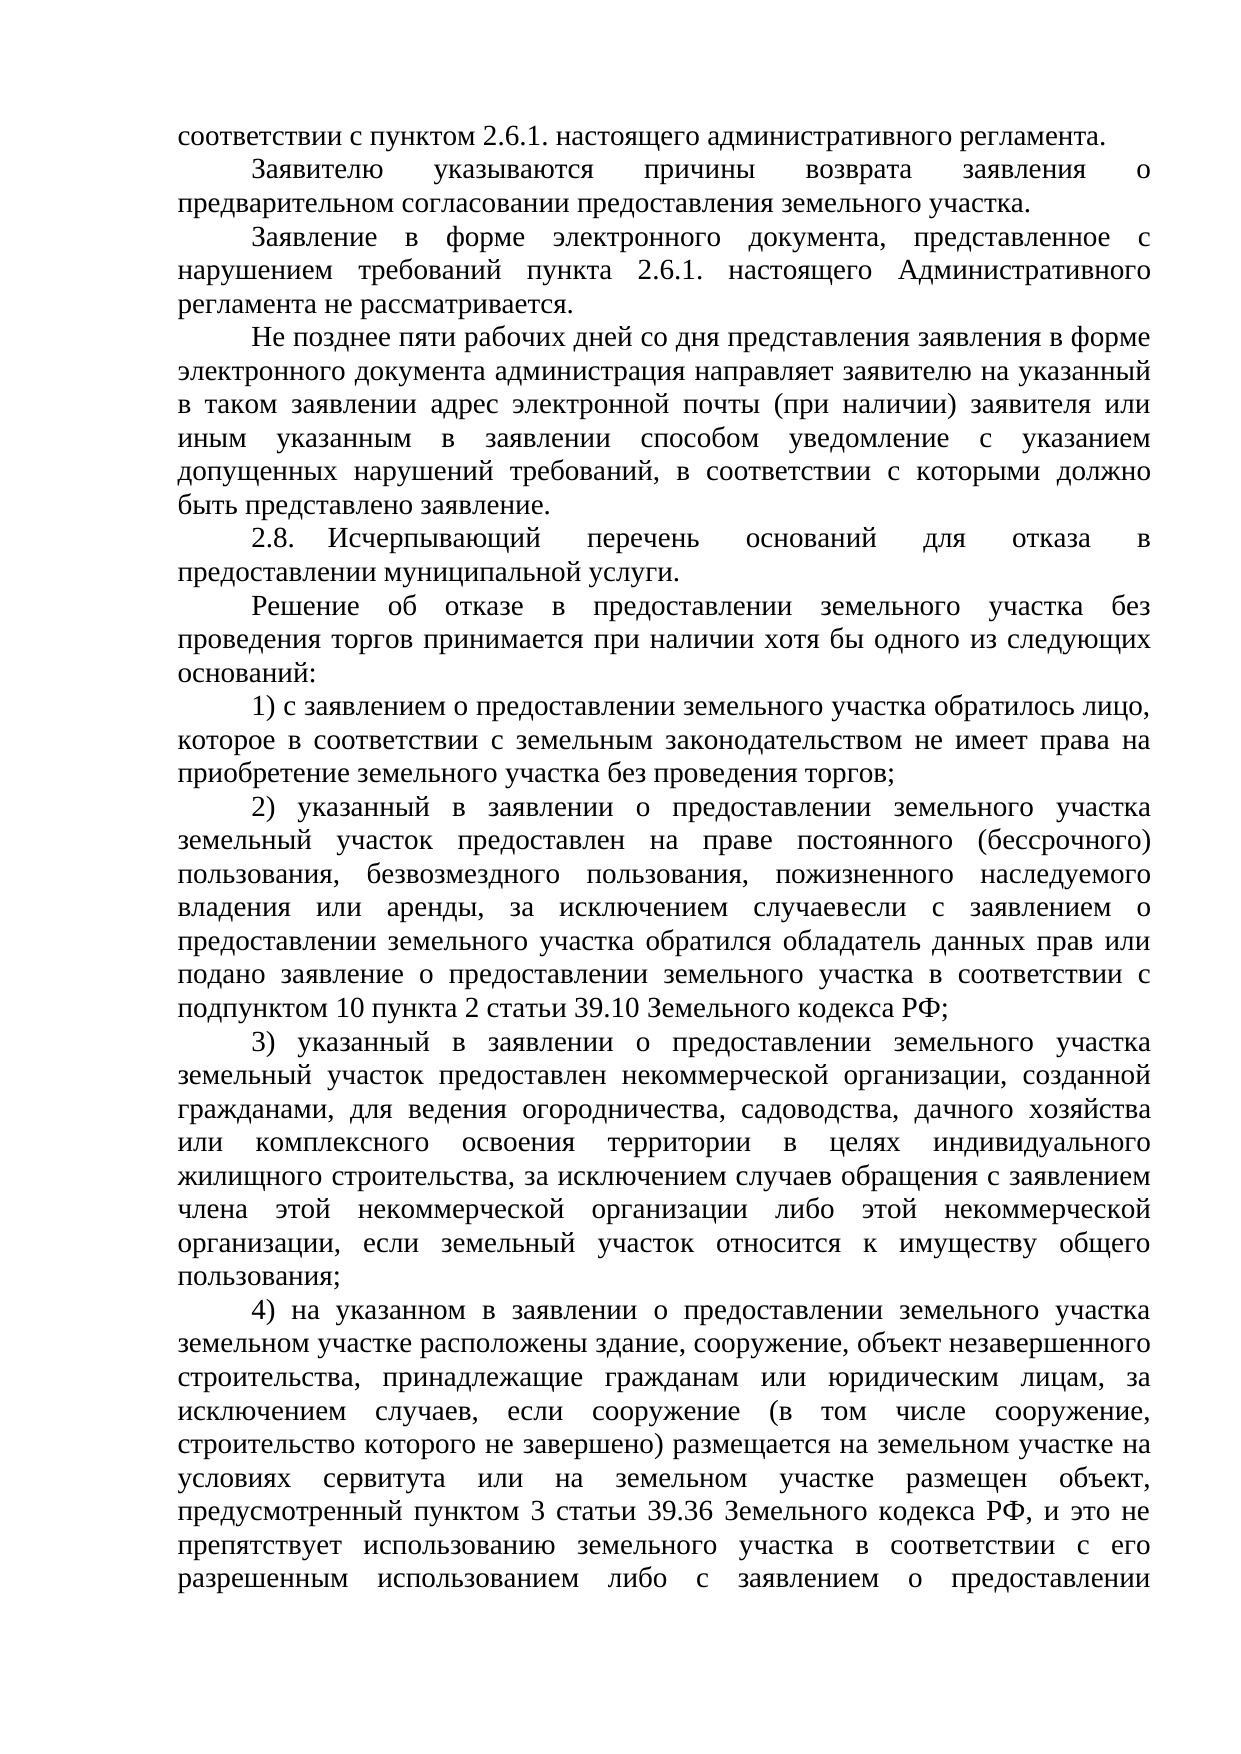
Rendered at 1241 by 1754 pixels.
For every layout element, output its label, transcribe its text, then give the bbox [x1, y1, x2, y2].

text Заявителю указываются причины возврата заявления о предварительном согласовании предоставления земельного участка. [177, 152, 1152, 219]
text 3) указанный в заявлении о предоставлении земельного участка земельный участок предоставлен некоммерческой организации, созданной гражданами, для ведения огородничества, садоводства, дачного хозяйства или комплексного освоения территории в целях индивидуального жилищного строительства, за исключением случаев обращения с заявлением члена этой некоммерческой организации либо этой некоммерческой организации, если земельный участок относится к имуществу общего пользования; [177, 1024, 1152, 1292]
text 1) с заявлением о предоставлении земельного участка обратилось лицо, которое в соответствии с земельным законодательством не имеет права на приобретение земельного участка без проведения торгов; [177, 688, 1152, 789]
text 2) указанный в заявлении о предоставлении земельного участка земельный участок предоставлен на праве постоянного (бессрочного) пользования, безвозмездного пользования, пожизненного наследуемого владения или аренды, за исключением случаевесли с заявлением о предоставлении земельного участка обратился обладатель данных прав или подано заявление о предоставлении земельного участка в соответствии с подпунктом 10 пункта 2 статьи 39.10 Земельного кодекса РФ; [177, 789, 1152, 1024]
text Заявление в форме электронного документа, представленное с нарушением требований пункта 2.6.1. настоящего Административного регламента не рассматривается. [177, 219, 1152, 319]
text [177, 1292, 1152, 1594]
text Решение об отказе в предоставлении земельного участка без проведения торгов принимается при наличии хотя бы одного из следующих оснований: [177, 588, 1152, 688]
text Не позднее пяти рабочих дней со дня представления заявления в форме электронного документа администрация направляет заявителю на указанный в таком заявлении адрес электронной почты (при наличии) заявителя или иным указанным в заявлении способом уведомление с указанием допущенных нарушений требований, в соответствии с которыми должно быть представлено заявление. [177, 319, 1152, 521]
list Исчерпывающий перечень оснований для отказа в предоставлении муниципальной услуги. [177, 521, 1152, 588]
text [177, 118, 1152, 152]
